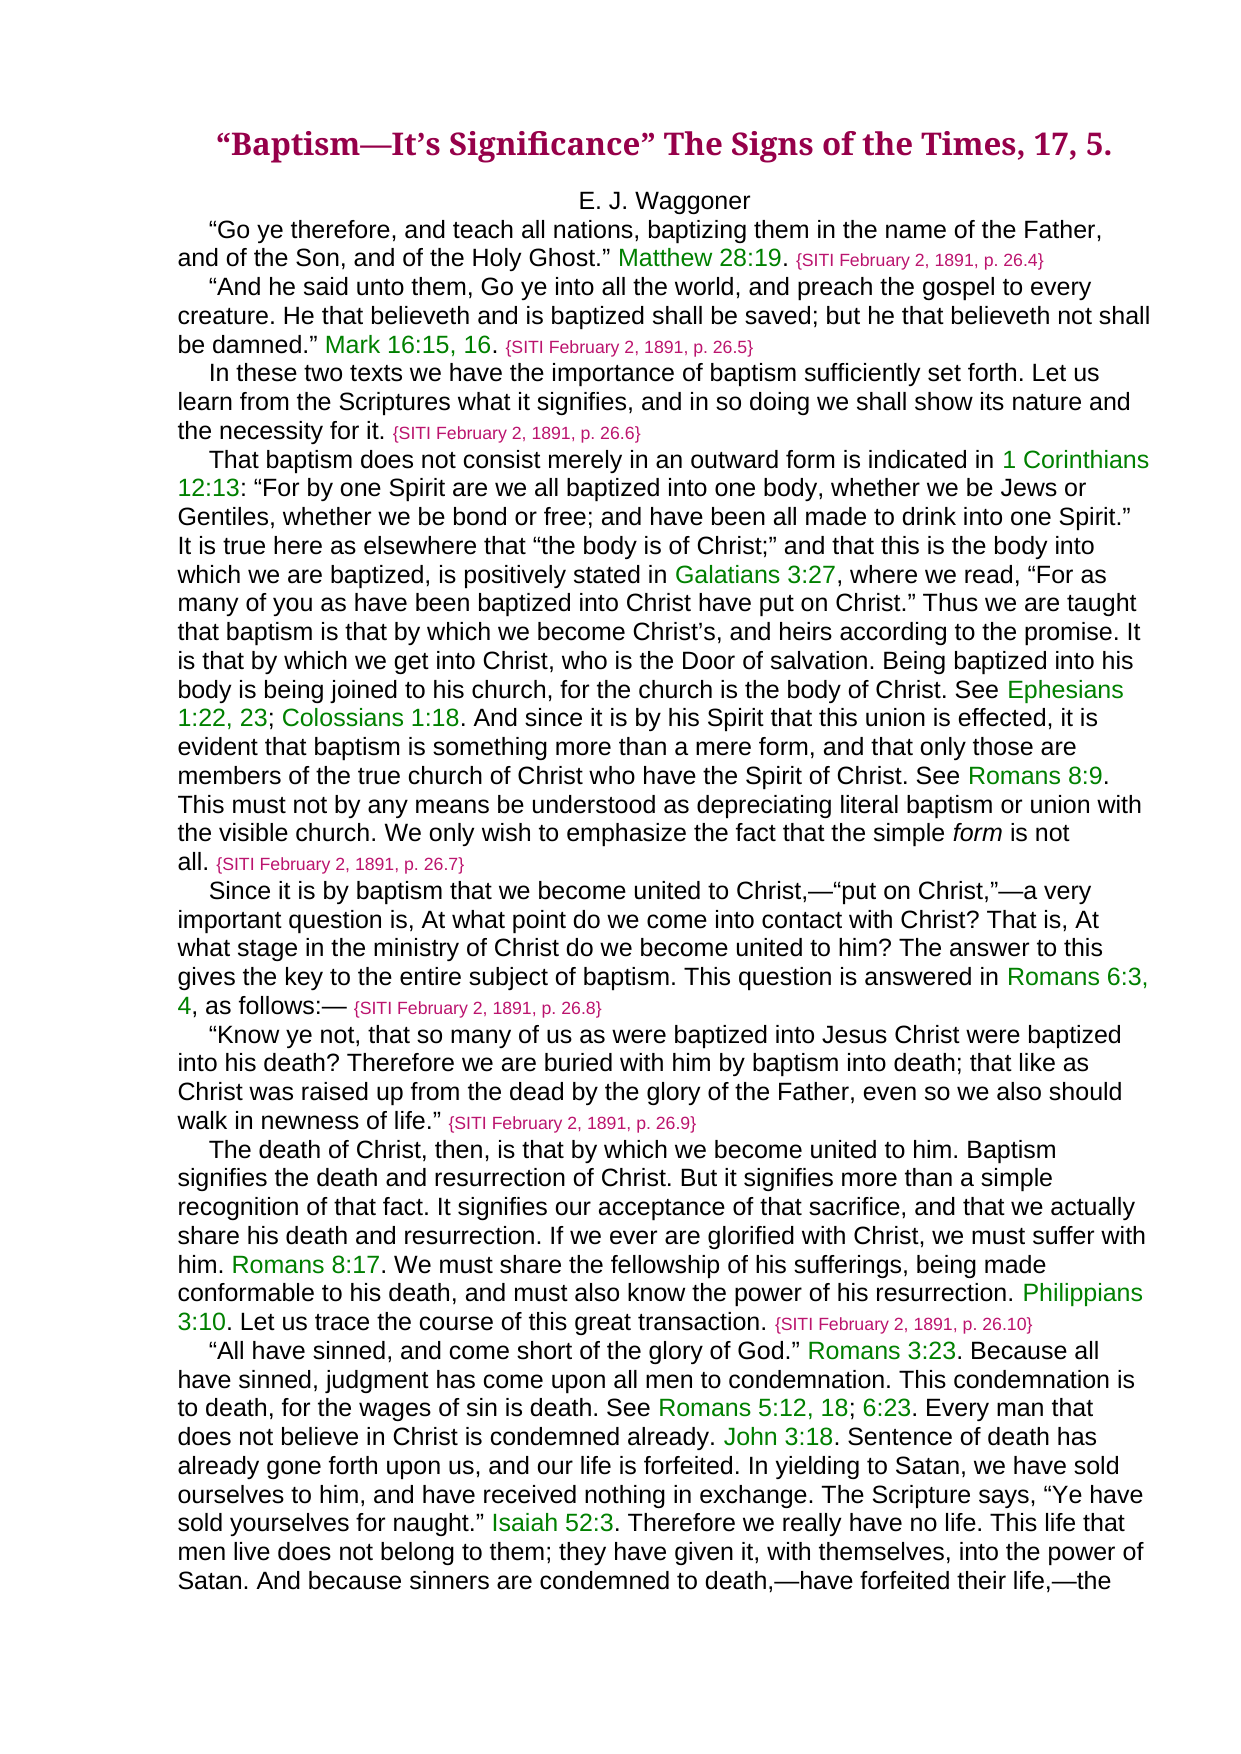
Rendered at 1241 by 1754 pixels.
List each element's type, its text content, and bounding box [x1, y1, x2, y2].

text That baptism does not consist merely in an outward form is indicated in 1 Corinthians 12:13: “For by one Spirit are we all baptized into one body, whether we be Jews or Gentiles, whether we be bond or free; and have been all made to drink into one Spirit.” It is true here as elsewhere that “the body is of Christ;” and that this is the body into which we are baptized, is positively stated in Galatians 3:27, where we read, “For as many of you as have been baptized into Christ have put on Christ.” Thus we are taught that baptism is that by which we become Christ’s, and heirs according to the promise. It is that by which we get into Christ, who is the Door of salvation. Being baptized into his body is being joined to his church, for the church is the body of Christ. See Ephesians 1:22, 23; Colossians 1:18. And since it is by his Spirit that this union is effected, it is evident that baptism is something more than a mere form, and that only those are members of the true church of Christ who have the Spirit of Christ. See Romans 8:9. This must not by any means be understood as depreciating literal baptism or union with the visible church. We only wish to emphasize the fact that the simple form is not all. {SITI February 2, 1891, p. 26.7} [177, 444, 1152, 876]
text Since it is by baptism that we become united to Christ,—“put on Christ,”—a very important question is, At what point do we come into contact with Christ? That is, At what stage in the ministry of Christ do we become united to him? The answer to this gives the key to the entire subject of baptism. This question is answered in Romans 6:3, 4, as follows:— {SITI February 2, 1891, p. 26.8} [177, 876, 1152, 1019]
text “And he said unto them, Go ye into all the world, and preach the gospel to every creature. He that believeth and is baptized shall be saved; but he that believeth not shall be damned.” Mark 16:15, 16. {SITI February 2, 1891, p. 26.5} [177, 272, 1152, 358]
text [177, 1336, 1152, 1594]
text “Know ye not, that so many of us as were baptized into Jesus Christ were baptized into his death? Therefore we are buried with him by baptism into death; that like as Christ was raised up from the dead by the glory of the Father, even so we also should walk in newness of life.” {SITI February 2, 1891, p. 26.9} [177, 1019, 1152, 1134]
text “Go ye therefore, and teach all nations, baptizing them in the name of the Father, and of the Son, and of the Holy Ghost.” Matthew 28:19. {SITI February 2, 1891, p. 26.4} [177, 214, 1152, 272]
text “Baptism—It’s Significance” The Signs of the Times, 17, 5. [177, 118, 1152, 165]
text In these two texts we have the importance of baptism sufficiently set forth. Let us learn from the Scriptures what it signifies, and in so doing we shall show its nature and the necessity for it. {SITI February 2, 1891, p. 26.6} [177, 358, 1152, 444]
text E. J. Waggoner [177, 186, 1152, 214]
text The death of Christ, then, is that by which we become united to him. Baptism signifies the death and resurrection of Christ. But it signifies more than a simple recognition of that fact. It signifies our acceptance of that sacrifice, and that we actually share his death and resurrection. If we ever are glorified with Christ, we must suffer with him. Romans 8:17. We must share the fellowship of his sufferings, being made conformable to his death, and must also know the power of his resurrection. Philippians 3:10. Let us trace the course of this great transaction. {SITI February 2, 1891, p. 26.10} [177, 1134, 1152, 1336]
